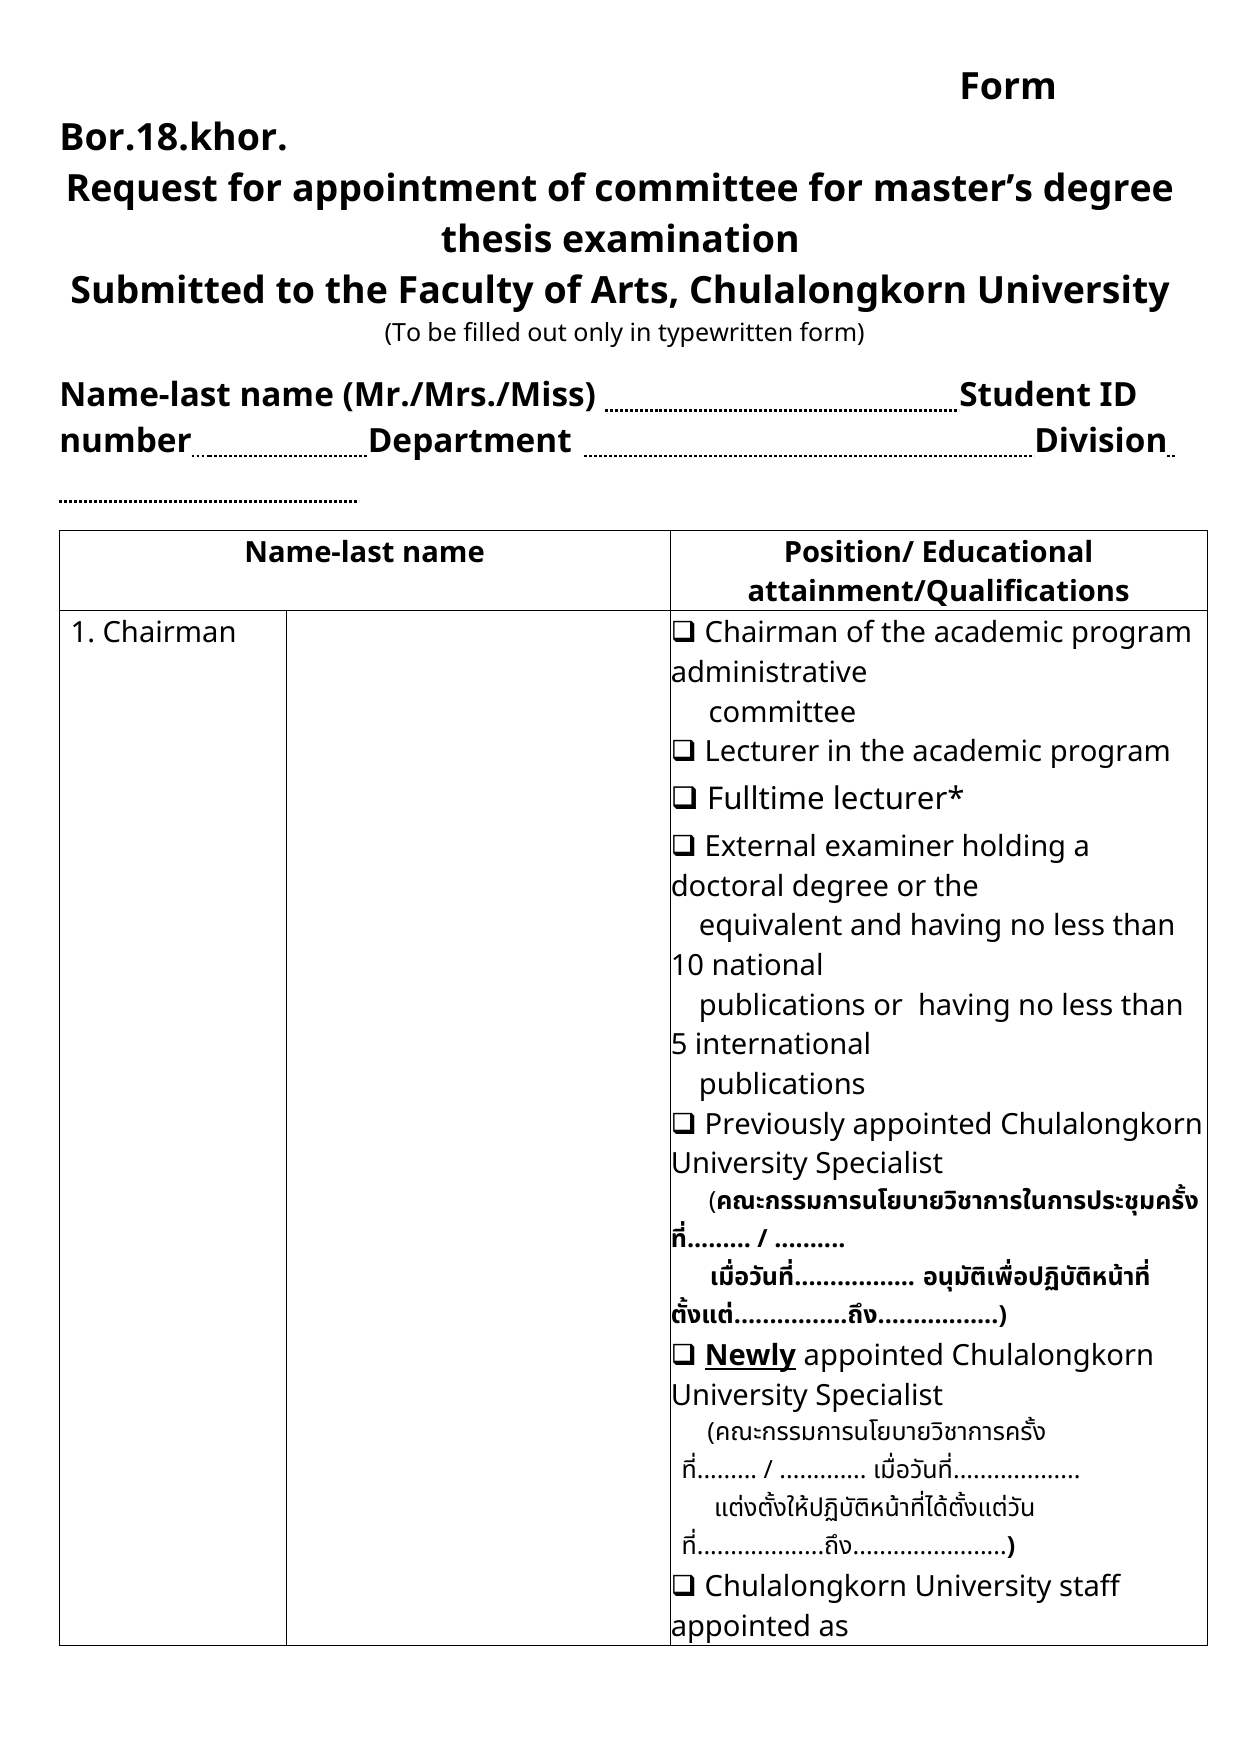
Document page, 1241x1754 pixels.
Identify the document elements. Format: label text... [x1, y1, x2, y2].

text Name-last name (Mr./Mrs./Miss) Student ID number Department Division [59, 371, 1192, 507]
text (To be filled out only in typewritten form) [59, 314, 1181, 348]
table_header Position/ Educational attainment/Qualifications [671, 531, 1207, 610]
table_cell [287, 611, 670, 1645]
text Request for appointment of committee for master’s degree thesis examination [59, 161, 1181, 263]
table_header Name-last name [60, 531, 670, 610]
text Form Bor.18.khor. [59, 59, 1181, 161]
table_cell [671, 611, 1207, 1645]
text Submitted to the Faculty of Arts, Chulalongkorn University [59, 263, 1181, 314]
table_cell 1. Chairman [60, 611, 286, 1645]
